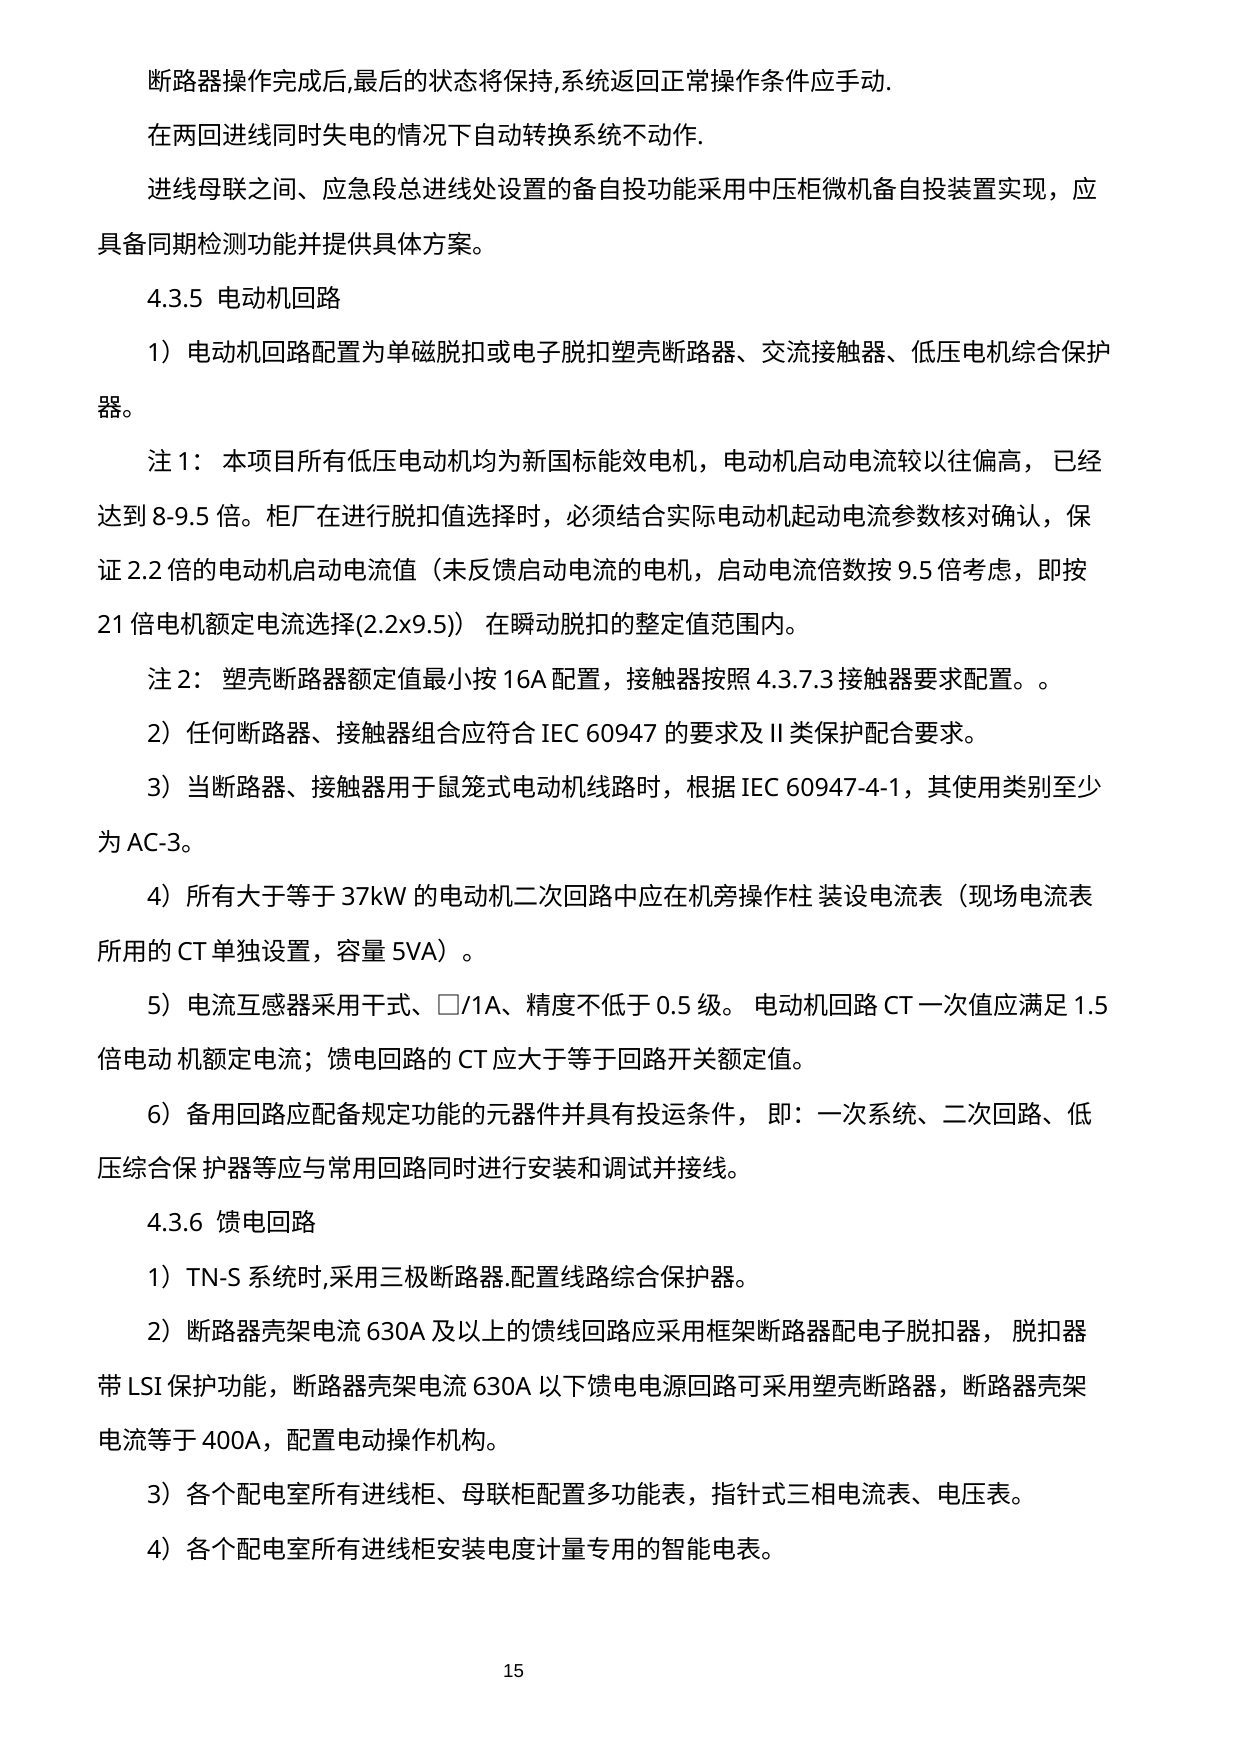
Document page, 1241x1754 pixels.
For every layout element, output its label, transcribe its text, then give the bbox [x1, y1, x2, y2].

text 进线母联之间、应急段总进线处设置的备自投功能采用中压柜微机备自投装置实现，应具备同期检测功能并提供具体方案。 [97, 170, 1112, 260]
text 4.3.5 电动机回路 [97, 278, 1112, 315]
text 断路器操作完成后,最后的状态将保持,系统返回正常操作条件应手动. [97, 61, 1112, 97]
text 3）各个配电室所有进线柜、母联柜配置多功能表，指针式三相电流表、电压表。 [97, 1475, 1112, 1511]
text 2）断路器壳架电流630A 及以上的馈线回路应采用框架断路器配电子脱扣器， 脱扣器带LSI保护功能，断路器壳架电流630A 以下馈电电源回路可采用塑壳断路器，断路器壳架电流等于400A，配置电动操作机构。 [97, 1312, 1112, 1457]
text 5）电流互感器采用干式、□/1A、精度不低于0.5 级。 电动机回路CT一次值应满足1.5倍电动 机额定电流；馈电回路的CT应大于等于回路开关额定值。 [97, 985, 1112, 1076]
text 2）任何断路器、接触器组合应符合IEC 60947 的要求及Ⅱ类保护配合要求。 [97, 713, 1112, 750]
text 1）电动机回路配置为单磁脱扣或电子脱扣塑壳断路器、交流接触器、低压电机综合保护器。 [97, 333, 1112, 423]
text 6）备用回路应配备规定功能的元器件并具有投运条件， 即：一次系统、二次回路、低压综合保 护器等应与常用回路同时进行安装和调试并接线。 [97, 1094, 1112, 1185]
text 4.3.6 馈电回路 [97, 1203, 1112, 1239]
text 3）当断路器、接触器用于鼠笼式电动机线路时，根据IEC 60947-4-1，其使用类别至少为AC-3。 [97, 768, 1112, 858]
text 注2： 塑壳断路器额定值最小按16A配置，接触器按照4.3.7.3接触器要求配置。。 [97, 659, 1112, 695]
text 4）各个配电室所有进线柜安装电度计量专用的智能电表。 [97, 1529, 1112, 1565]
text 注1： 本项目所有低压电动机均为新国标能效电机，电动机启动电流较以往偏高， 已经达到8-9.5 倍。柜厂在进行脱扣值选择时，必须结合实际电动机起动电流参数核对确认，保证2.2倍的电动机启动电流值（未反馈启动电流的电机，启动电流倍数按9.5倍考虑，即按21倍电机额定电流选择(2.2x9.5)） 在瞬动脱扣的整定值范围内。 [97, 442, 1112, 641]
text 4）所有大于等于37kW 的电动机二次回路中应在机旁操作柱 装设电流表（现场电流表所用的CT单独设置，容量5VA）。 [97, 877, 1112, 967]
text 在两回进线同时失电的情况下自动转换系统不动作. [97, 115, 1112, 152]
text 1）TN-S 系统时,采用三极断路器.配置线路综合保护器。 [97, 1257, 1112, 1293]
